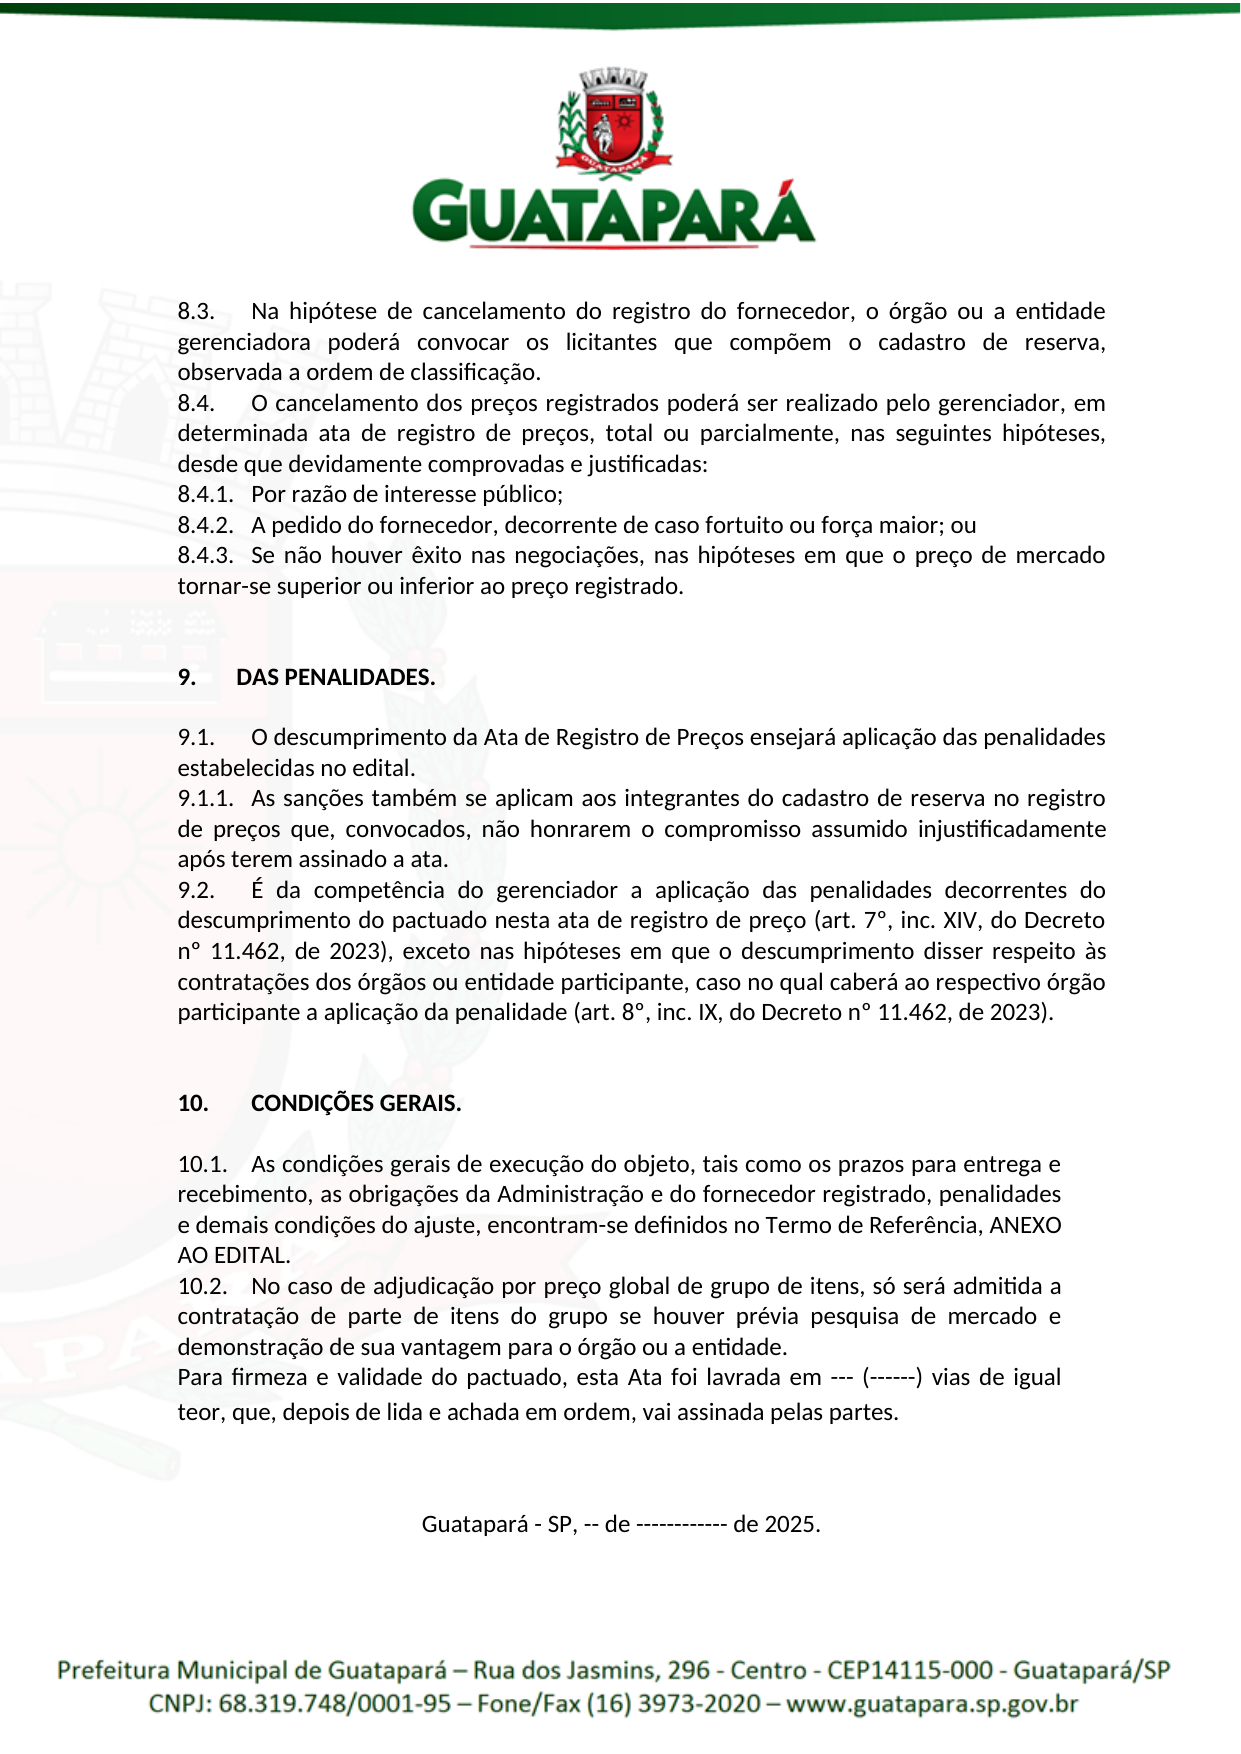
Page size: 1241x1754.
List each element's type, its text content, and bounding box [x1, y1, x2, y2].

list As condições gerais de execução do objeto, tais como os prazos para entrega e recebimento, as obrigações da Administração e do fornecedor registrado, penalidades e demais condições do ajuste, encontram-se definidos no Termo de Referência, ANEXO AO EDITAL. [177, 1148, 1063, 1270]
list A pedido do fornecedor, decorrente de caso fortuito ou força maior; ou [177, 509, 1107, 539]
picture [0, 3, 1241, 1754]
list É da competência do gerenciador a aplicação das penalidades decorrentes do descumprimento do pactuado nesta ata de registro de preço (art. 7º, inc. XIV, do Decreto nº 11.462, de 2023), exceto nas hipóteses em que o descumprimento disser respeito às contratações dos órgãos ou entidade participante, caso no qual caberá ao respectivo órgão participante a aplicação da penalidade (art. 8º, inc. IX, do Decreto nº 11.462, de 2023). [177, 874, 1107, 1027]
list Na hipótese de cancelamento do registro do fornecedor, o órgão ou a entidade gerenciadora poderá convocar os licitantes que compõem o cadastro de reserva, observada a ordem de classificação. [177, 295, 1107, 387]
list O descumprimento da Ata de Registro de Preços ensejará aplicação das penalidades estabelecidas no edital. [177, 722, 1107, 783]
list Por razão de interesse público; [177, 478, 1107, 509]
list No caso de adjudicação por preço global de grupo de itens, só será admitida a contratação de parte de itens do grupo se houver prévia pesquisa de mercado e demonstração de sua vantagem para o órgão ou a entidade. [177, 1270, 1063, 1361]
list Se não houver êxito nas negociações, nas hipóteses em que o preço de mercado tornar-se superior ou inferior ao preço registrado. [177, 539, 1107, 601]
text Guatapará - SP, -- de ------------ de 2025. [177, 1508, 1066, 1539]
text Para firmeza e validade do pactuado, esta Ata foi lavrada em --- (------) vias de igual teor, que, depois de lida e achada em ordem, vai assinada pelas partes. [177, 1361, 1063, 1427]
list CONDIÇÕES GERAIS. [177, 1087, 1063, 1118]
list As sanções também se aplicam aos integrantes do cadastro de reserva no registro de preços que, convocados, não honrarem o compromisso assumido injustificadamente após terem assinado a ata. [177, 783, 1107, 874]
list DAS PENALIDADES. [177, 661, 1063, 692]
list O cancelamento dos preços registrados poderá ser realizado pelo gerenciador, em determinada ata de registro de preços, total ou parcialmente, nas seguintes hipóteses, desde que devidamente comprovadas e justificadas: [177, 387, 1107, 478]
